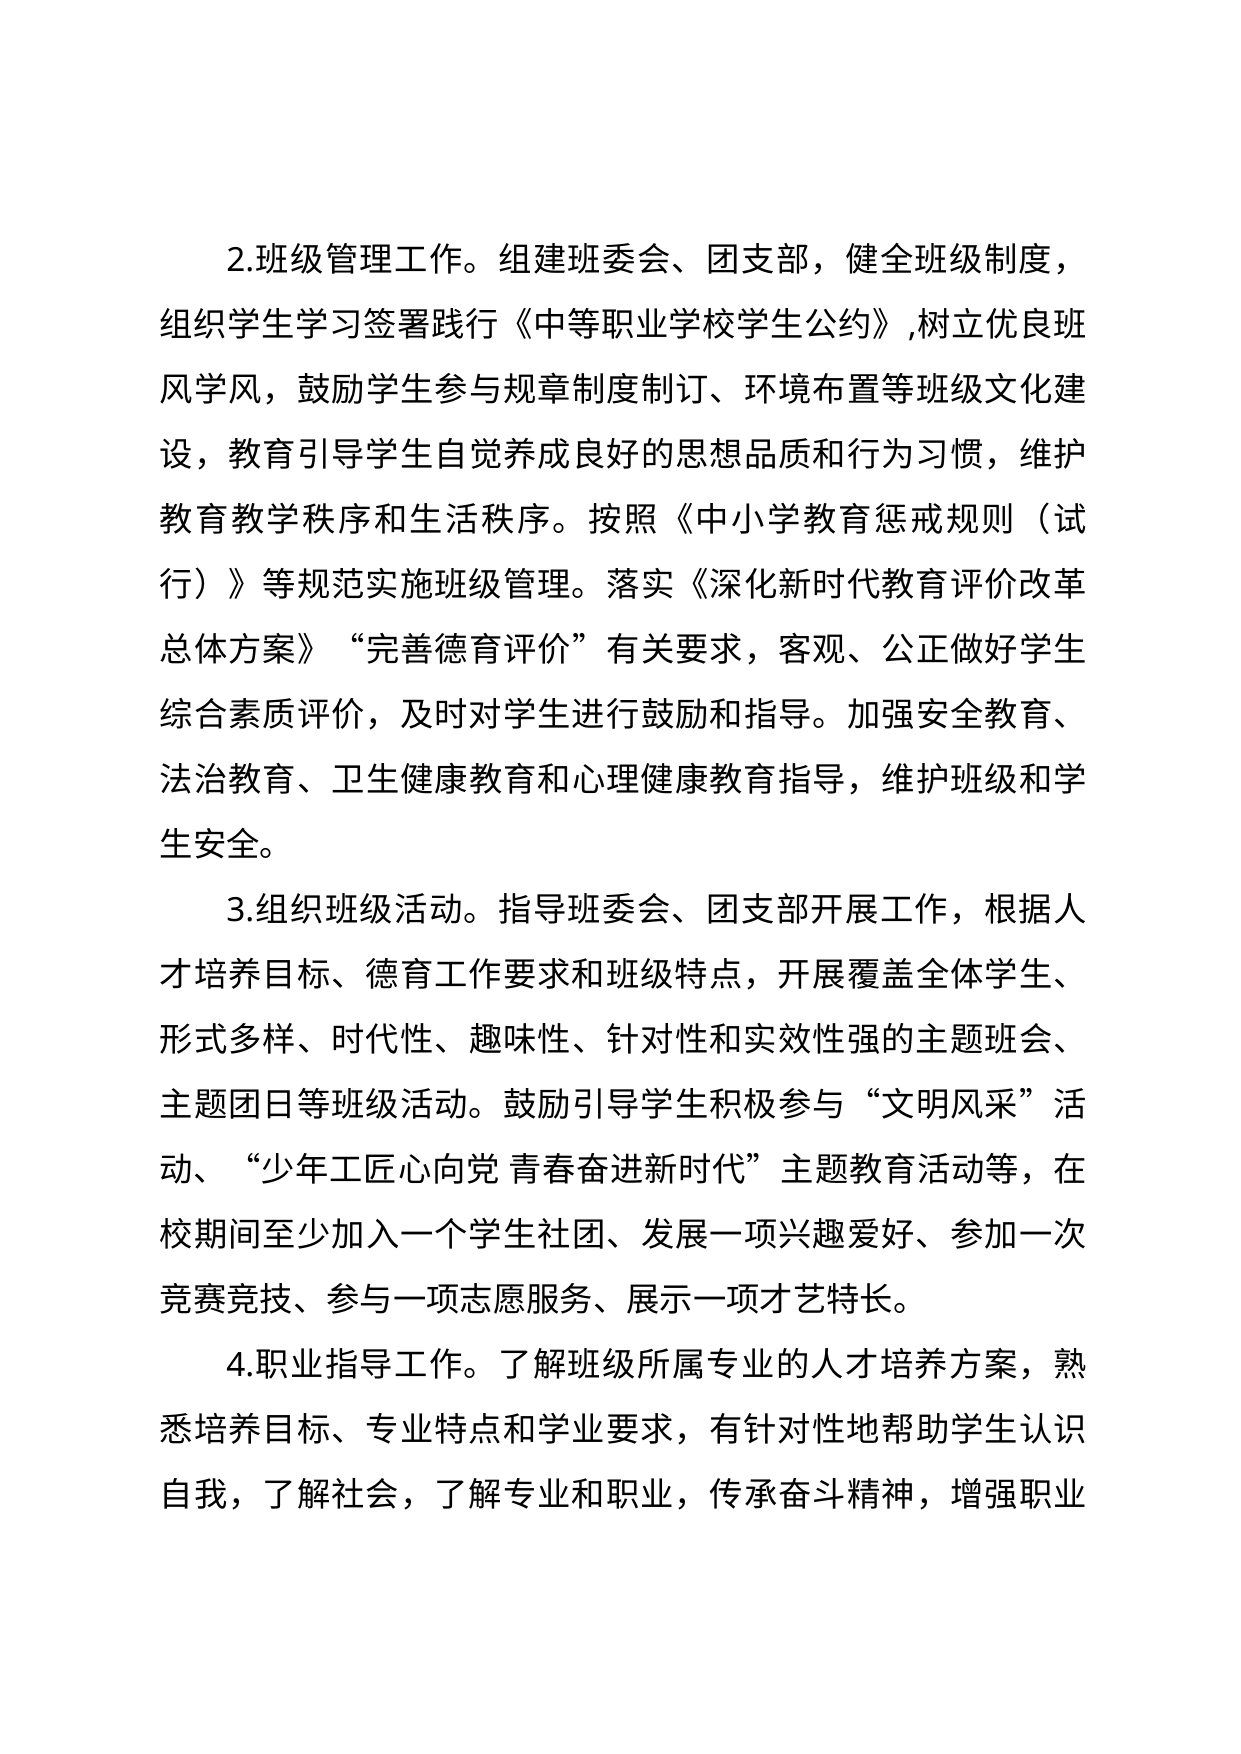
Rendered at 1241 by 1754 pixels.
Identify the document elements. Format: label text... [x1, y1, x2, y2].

text 2.班级管理工作。组建班委会、团支部，健全班级制度，组织学生学习签署践行《中等职业学校学生公约》,树立优良班风学风，鼓励学生参与规章制度制订、环境布置等班级文化建设，教育引导学生自觉养成良好的思想品质和行为习惯，维护教育教学秩序和生活秩序。按照《中小学教育惩戒规则（试行）》等规范实施班级管理。落实《深化新时代教育评价改革总体方案》“完善德育评价”有关要求，客观、公正做好学生综合素质评价，及时对学生进行鼓励和指导。加强安全教育、法治教育、卫生健康教育和心理健康教育指导，维护班级和学生安全。 [159, 224, 1087, 874]
text 3.组织班级活动。指导班委会、团支部开展工作，根据人才培养目标、德育工作要求和班级特点，开展覆盖全体学生、形式多样、时代性、趣味性、针对性和实效性强的主题班会、主题团日等班级活动。鼓励引导学生积极参与“文明风采”活动、“少年工匠心向党 青春奋进新时代”主题教育活动等，在校期间至少加入一个学生社团、发展一项兴趣爱好、参加一次竞赛竞技、参与一项志愿服务、展示一项才艺特长。 [159, 874, 1087, 1329]
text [159, 1329, 1087, 1524]
